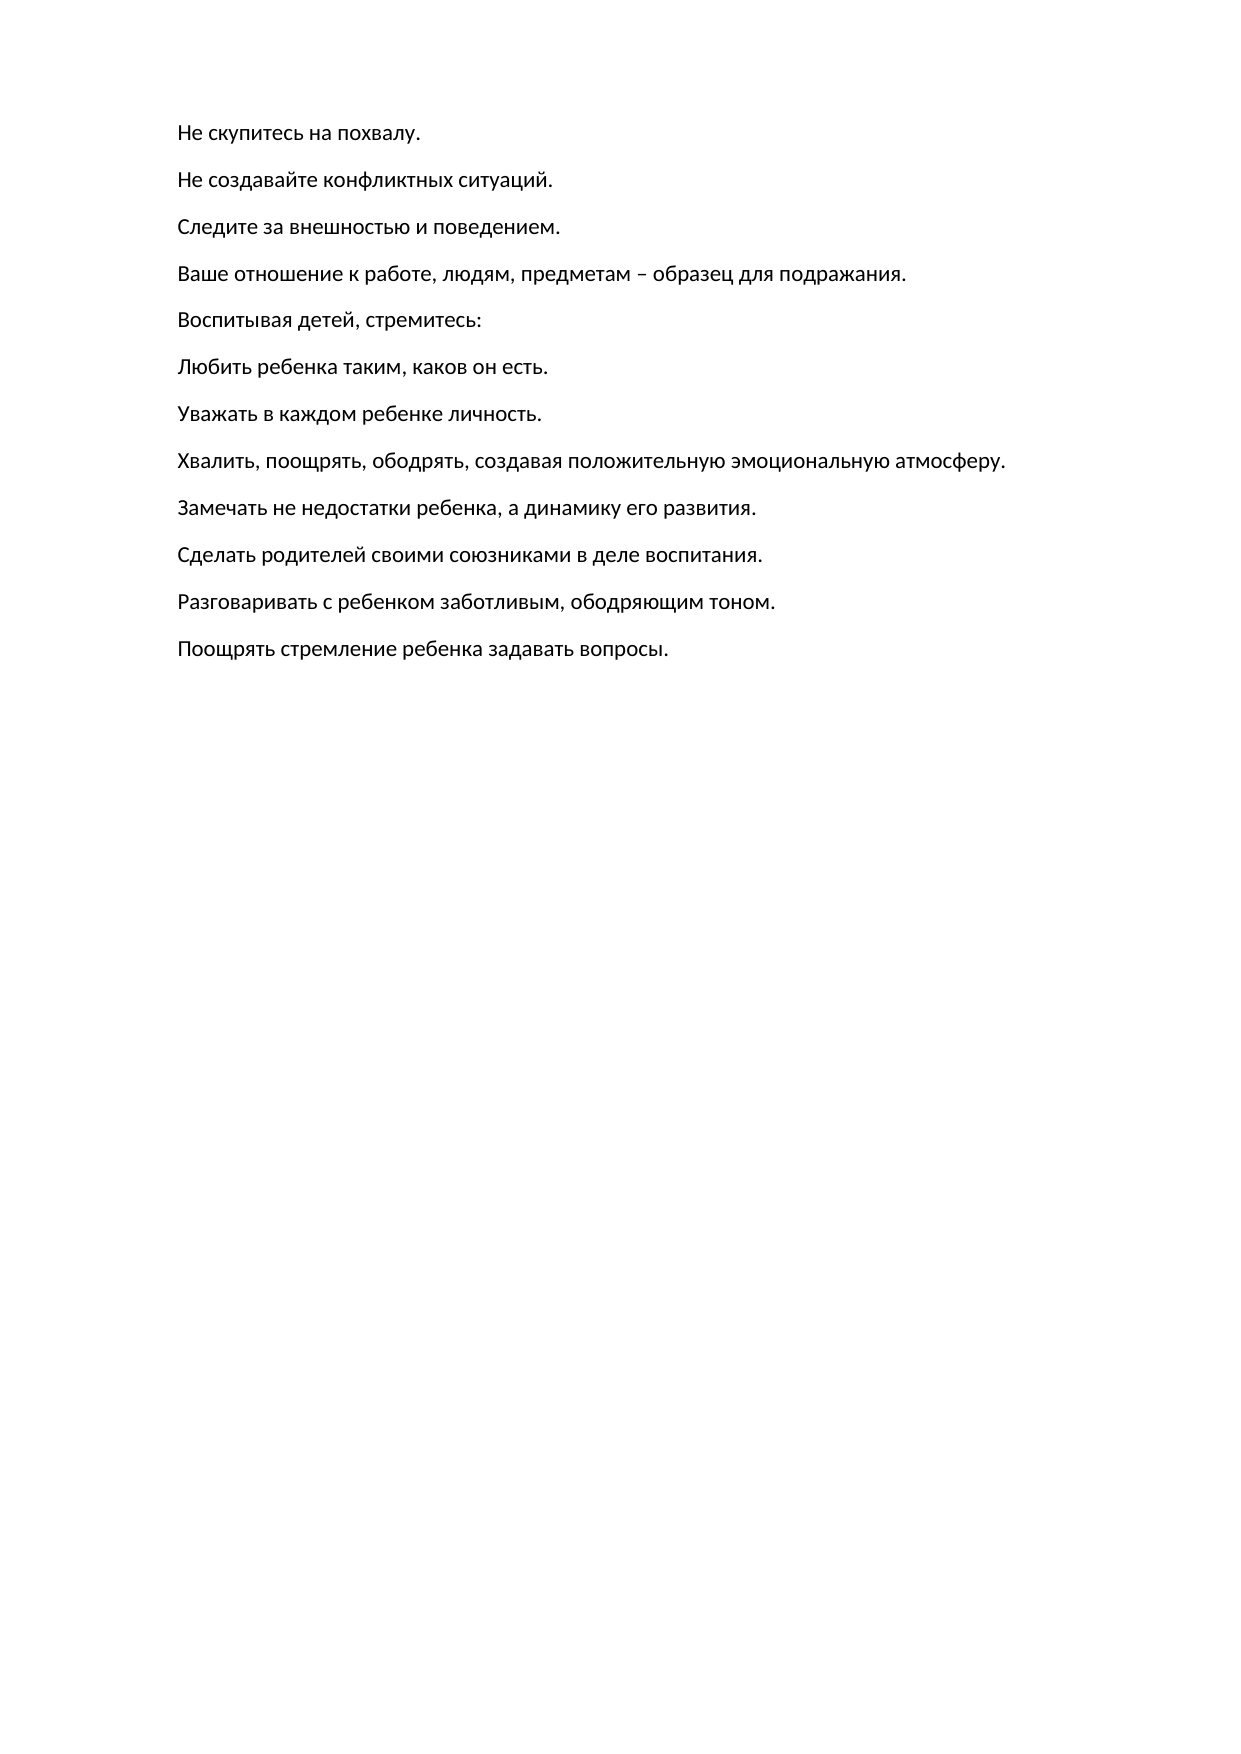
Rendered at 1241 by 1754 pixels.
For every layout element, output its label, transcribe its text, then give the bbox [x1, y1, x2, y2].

text Разговаривать с ребенком заботливым, ободряющим тоном. [177, 587, 1152, 615]
text Хвалить, поощрять, ободрять, создавая положительную эмоциональную атмосферу. [177, 446, 1152, 474]
text Не скупитесь на похвалу. [177, 118, 1152, 146]
text Ваше отношение к работе, людям, предметам – образец для подражания. [177, 259, 1152, 287]
text Следите за внешностью и поведением. [177, 212, 1152, 240]
text Сделать родителей своими союзниками в деле воспитания. [177, 540, 1152, 568]
text Воспитывая детей, стремитесь: [177, 306, 1152, 334]
text Любить ребенка таким, каков он есть. [177, 352, 1152, 381]
text Замечать не недостатки ребенка, а динамику его развития. [177, 493, 1152, 521]
text Уважать в каждом ребенке личность. [177, 399, 1152, 427]
text Поощрять стремление ребенка задавать вопросы. [177, 634, 1152, 662]
text Не создавайте конфликтных ситуаций. [177, 165, 1152, 193]
